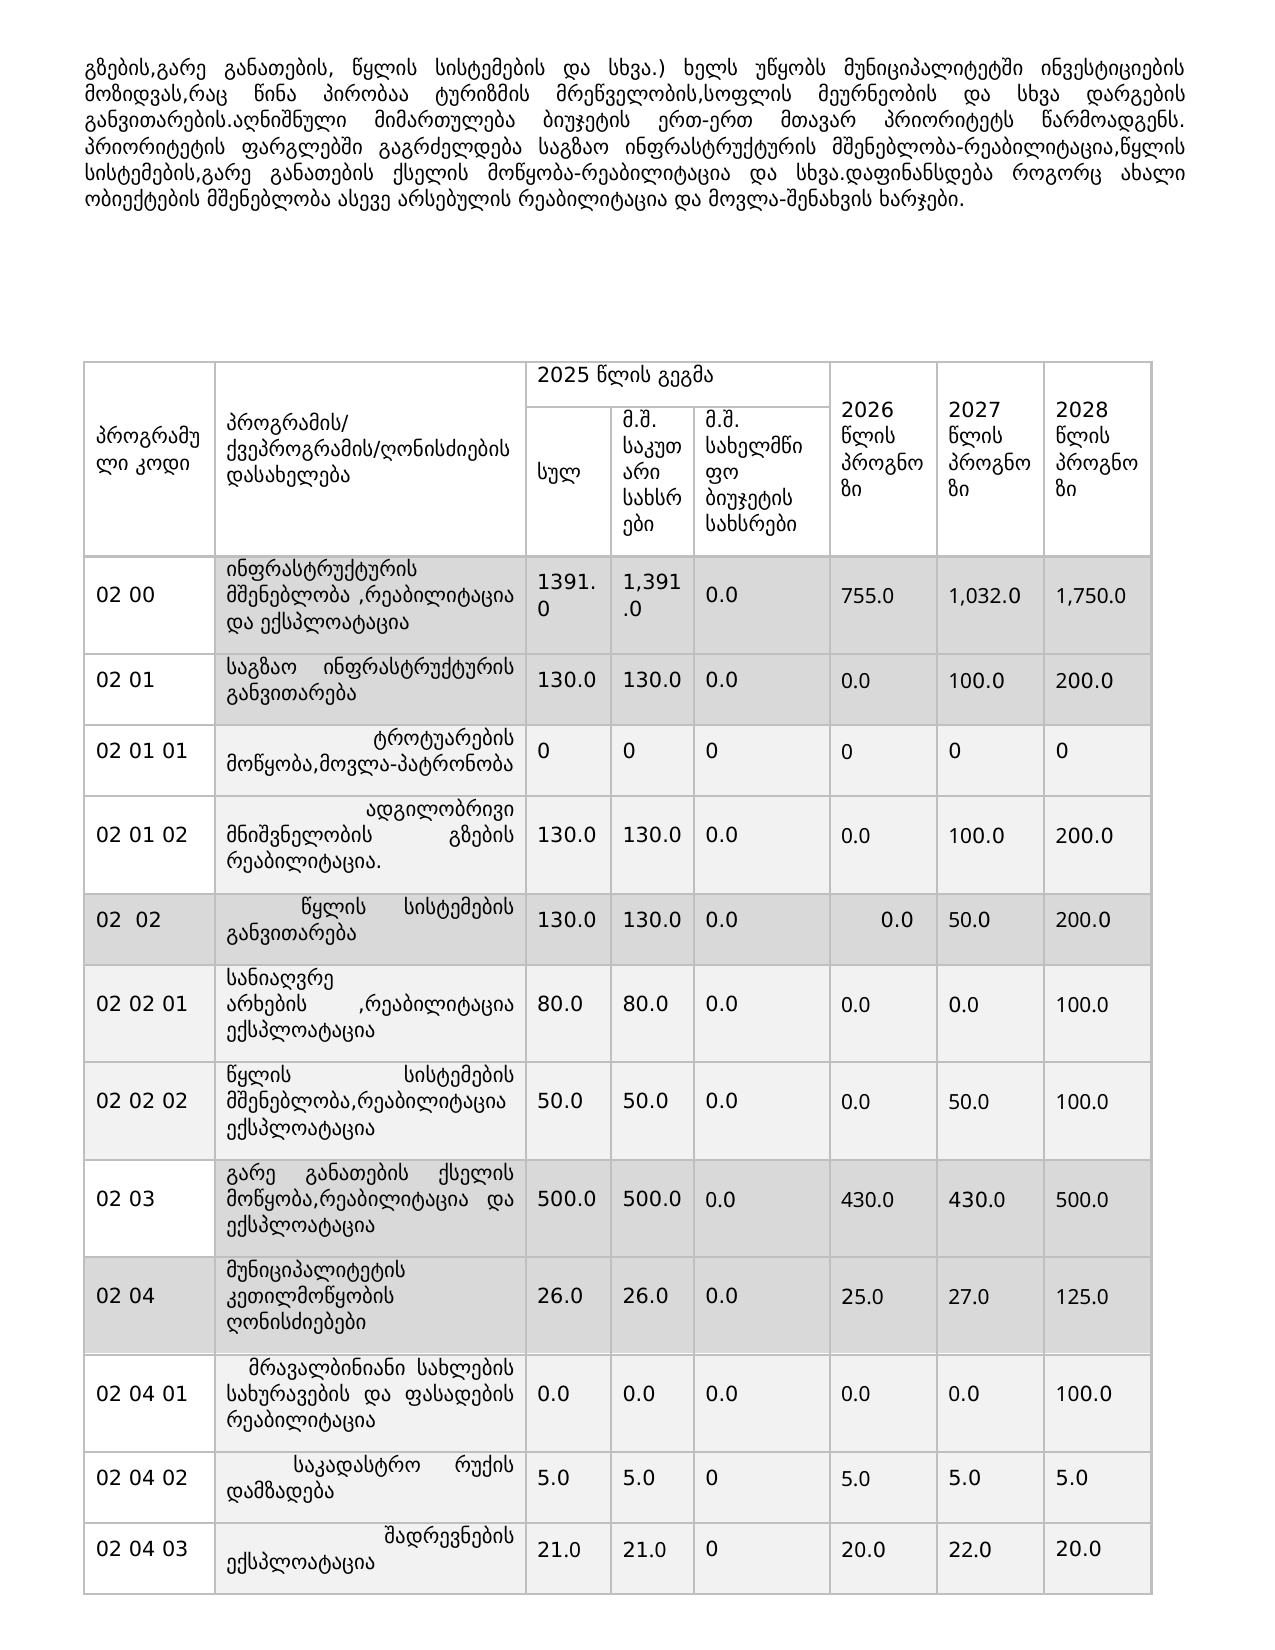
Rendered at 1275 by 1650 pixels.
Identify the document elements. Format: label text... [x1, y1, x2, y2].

table_cell მუნიციპალიტეტის კეთილმოწყობის ღონისძიებები [216, 1258, 525, 1353]
table_cell 1,032.0 [938, 558, 1043, 653]
table_cell 200.0 [1045, 895, 1150, 964]
table_cell 0.0 [938, 1356, 1043, 1451]
table_cell 50.0 [527, 1063, 610, 1159]
table_cell 0.0 [695, 966, 829, 1061]
table_cell 0.0 [612, 1356, 693, 1451]
table_cell 1,391.0 [612, 558, 693, 653]
table_cell სულ [527, 408, 610, 555]
table_cell 430.0 [938, 1161, 1043, 1256]
table_cell 0.0 [831, 655, 936, 724]
table_cell 02 02 02 [85, 1063, 214, 1159]
table_cell 100.0 [1045, 1063, 1150, 1159]
table_cell ადგილობრივი მნიშვნელობის გზების რეაბილიტაცია. [216, 797, 525, 893]
table_cell 02 02 [85, 895, 214, 964]
table_cell 50.0 [938, 1063, 1043, 1159]
table_cell 02 03 [85, 1161, 214, 1256]
table_cell 26.0 [612, 1258, 693, 1353]
table_header პროგრამის/ქვეპროგრამის/ღონისძიების დასახელება [216, 363, 525, 555]
table_cell 0 [695, 726, 829, 795]
table_header 2026 წლის პროგნოზი [831, 363, 936, 555]
table_header 2028 წლის პროგნოზი [1045, 363, 1150, 555]
table_cell 0.0 [938, 966, 1043, 1061]
table_cell 5.0 [527, 1453, 610, 1522]
table_cell 130.0 [612, 895, 693, 964]
table_cell 500.0 [527, 1161, 610, 1256]
table_cell 0 [1045, 726, 1150, 795]
table_cell 0 [695, 1453, 829, 1522]
table_cell სანიაღვრე არხების ,რეაბილიტაცია ექსპლოატაცია [216, 966, 525, 1061]
table_cell 130.0 [612, 655, 693, 724]
table_cell შადრევნების ექსპლოატაცია [216, 1524, 525, 1593]
table_cell წყლის სისტემების განვითარება [216, 895, 525, 964]
text მუნიციპალიტეტის ინფრასტრუქტურის განვითარება და გაუმჯობესება პირდაპირ კავშირშია მუნიციპალიეტეტის მოსახლეობის კეთილდრეობასთან.ინფრასტრუქტურის მოწესრიგება (როგორიცაა გზების,გარე განათების, წყლის სისტემების და სხვა.) ხელს უწყობს მუნიციპალიტეტში ინვესტიციების მოზიდვას,რაც წინა პირობაა ტურიზმის მრეწველობის,სოფლის მეურნეობის და სხვა დარგების განვითარების.აღნიშნული მიმართულება ბიუჯეტის ერთ-ერთ მთავარ პრიორიტეტს წარმოადგენს. პრიორიტეტის ფარგლებში გაგრძელდება საგზაო ინფრასტრუქტურის მშენებლობა-რეაბილიტაცია,წყლის სისტემების,გარე განათების ქსელის მოწყობა-რეაბილიტაცია და სხვა.დაფინანსდება როგორც ახალი ობიექტების მშენებლობა ასევე არსებულის რეაბილიტაცია და მოვლა-შენახვის ხარჯები. [84, 56, 1186, 211]
table_cell 0 [612, 726, 693, 795]
table_cell 21.0 [612, 1524, 693, 1593]
table_cell 02 04 01 [85, 1356, 214, 1451]
table_cell 20.0 [831, 1524, 936, 1593]
table_cell 1,750.0 [1045, 558, 1150, 653]
table_cell 0 [695, 1524, 829, 1593]
table_cell 100.0 [938, 797, 1043, 893]
table_cell 0.0 [831, 895, 936, 964]
table_cell 125.0 [1045, 1258, 1150, 1353]
table_cell ინფრასტრუქტურის მშენებლობა ,რეაბილიტაცია და ექსპლოატაცია [216, 558, 525, 653]
table_cell 02 01 02 [85, 797, 214, 893]
table_header 2027 წლის პროგნოზი [938, 363, 1043, 555]
table_cell 20.0 [1045, 1524, 1150, 1593]
table_cell 02 04 02 [85, 1453, 214, 1522]
table_cell 0.0 [831, 797, 936, 893]
table_cell 5.0 [612, 1453, 693, 1522]
table_cell მ.შ. სახელმწიფო ბიუჯეტის სახსრები [695, 408, 829, 555]
table_cell 130.0 [527, 655, 610, 724]
table_cell საკადასტრო რუქის დამზადება [216, 1453, 525, 1522]
table_cell გარე განათების ქსელის მოწყობა,რეაბილიტაცია და ექსპლოატაცია [216, 1161, 525, 1256]
table_cell 02 04 [85, 1258, 214, 1353]
table_cell 0.0 [695, 797, 829, 893]
table_cell 50.0 [938, 895, 1043, 964]
table_cell 02 01 [85, 655, 214, 724]
table_cell 200.0 [1045, 797, 1150, 893]
table_cell 0.0 [695, 655, 829, 724]
table_cell 100.0 [938, 655, 1043, 724]
table_cell 0.0 [695, 558, 829, 653]
table_cell 0.0 [695, 1161, 829, 1256]
table_cell 02 04 03 [85, 1524, 214, 1593]
table_cell მრავალბინიანი სახლების სახურავების და ფასადების რეაბილიტაცია [216, 1356, 525, 1451]
table_cell 0.0 [695, 1356, 829, 1451]
table_cell 27.0 [938, 1258, 1043, 1353]
table_cell 430.0 [831, 1161, 936, 1256]
table_cell 500.0 [1045, 1161, 1150, 1256]
table_cell 0 [938, 726, 1043, 795]
table_header 2025 წლის გეგმა [527, 363, 829, 406]
table_cell 130.0 [612, 797, 693, 893]
table_cell 500.0 [612, 1161, 693, 1256]
table_cell 0 [527, 726, 610, 795]
table_cell ტროტუარების მოწყობა,მოვლა-პატრონობა [216, 726, 525, 795]
table_cell 130.0 [527, 895, 610, 964]
table_cell 200.0 [1045, 655, 1150, 724]
table_cell წყლის სისტემების მშენებლობა,რეაბილიტაცია ექსპლოატაცია [216, 1063, 525, 1159]
table_cell 21.0 [527, 1524, 610, 1593]
table_cell საგზაო ინფრასტრუქტურის განვითარება [216, 655, 525, 724]
table_cell 5.0 [831, 1453, 936, 1522]
table_cell 22.0 [938, 1524, 1043, 1593]
table_cell 02 01 01 [85, 726, 214, 795]
table_cell 80.0 [527, 966, 610, 1061]
table_cell 1391.0 [527, 558, 610, 653]
table_cell 02 02 01 [85, 966, 214, 1061]
table_cell 0.0 [831, 1356, 936, 1451]
table_cell მ.შ. საკუთარი სახსრები [612, 408, 693, 555]
table_cell 25.0 [831, 1258, 936, 1353]
table_cell 0.0 [695, 895, 829, 964]
table_cell 0.0 [831, 966, 936, 1061]
table_cell 0.0 [527, 1356, 610, 1451]
table_cell 0 [831, 726, 936, 795]
table_cell 02 00 [85, 558, 214, 653]
table_cell 50.0 [612, 1063, 693, 1159]
table_cell 0.0 [695, 1258, 829, 1353]
table_cell 755.0 [831, 558, 936, 653]
table_cell 80.0 [612, 966, 693, 1061]
table_cell 0.0 [695, 1063, 829, 1159]
table_cell 0.0 [831, 1063, 936, 1159]
table_cell 5.0 [938, 1453, 1043, 1522]
table_cell 26.0 [527, 1258, 610, 1353]
table_cell 100.0 [1045, 966, 1150, 1061]
table_header პროგრამული კოდი [85, 363, 214, 555]
table_cell 5.0 [1045, 1453, 1150, 1522]
table_cell 130.0 [527, 797, 610, 893]
table_cell 100.0 [1045, 1356, 1150, 1451]
